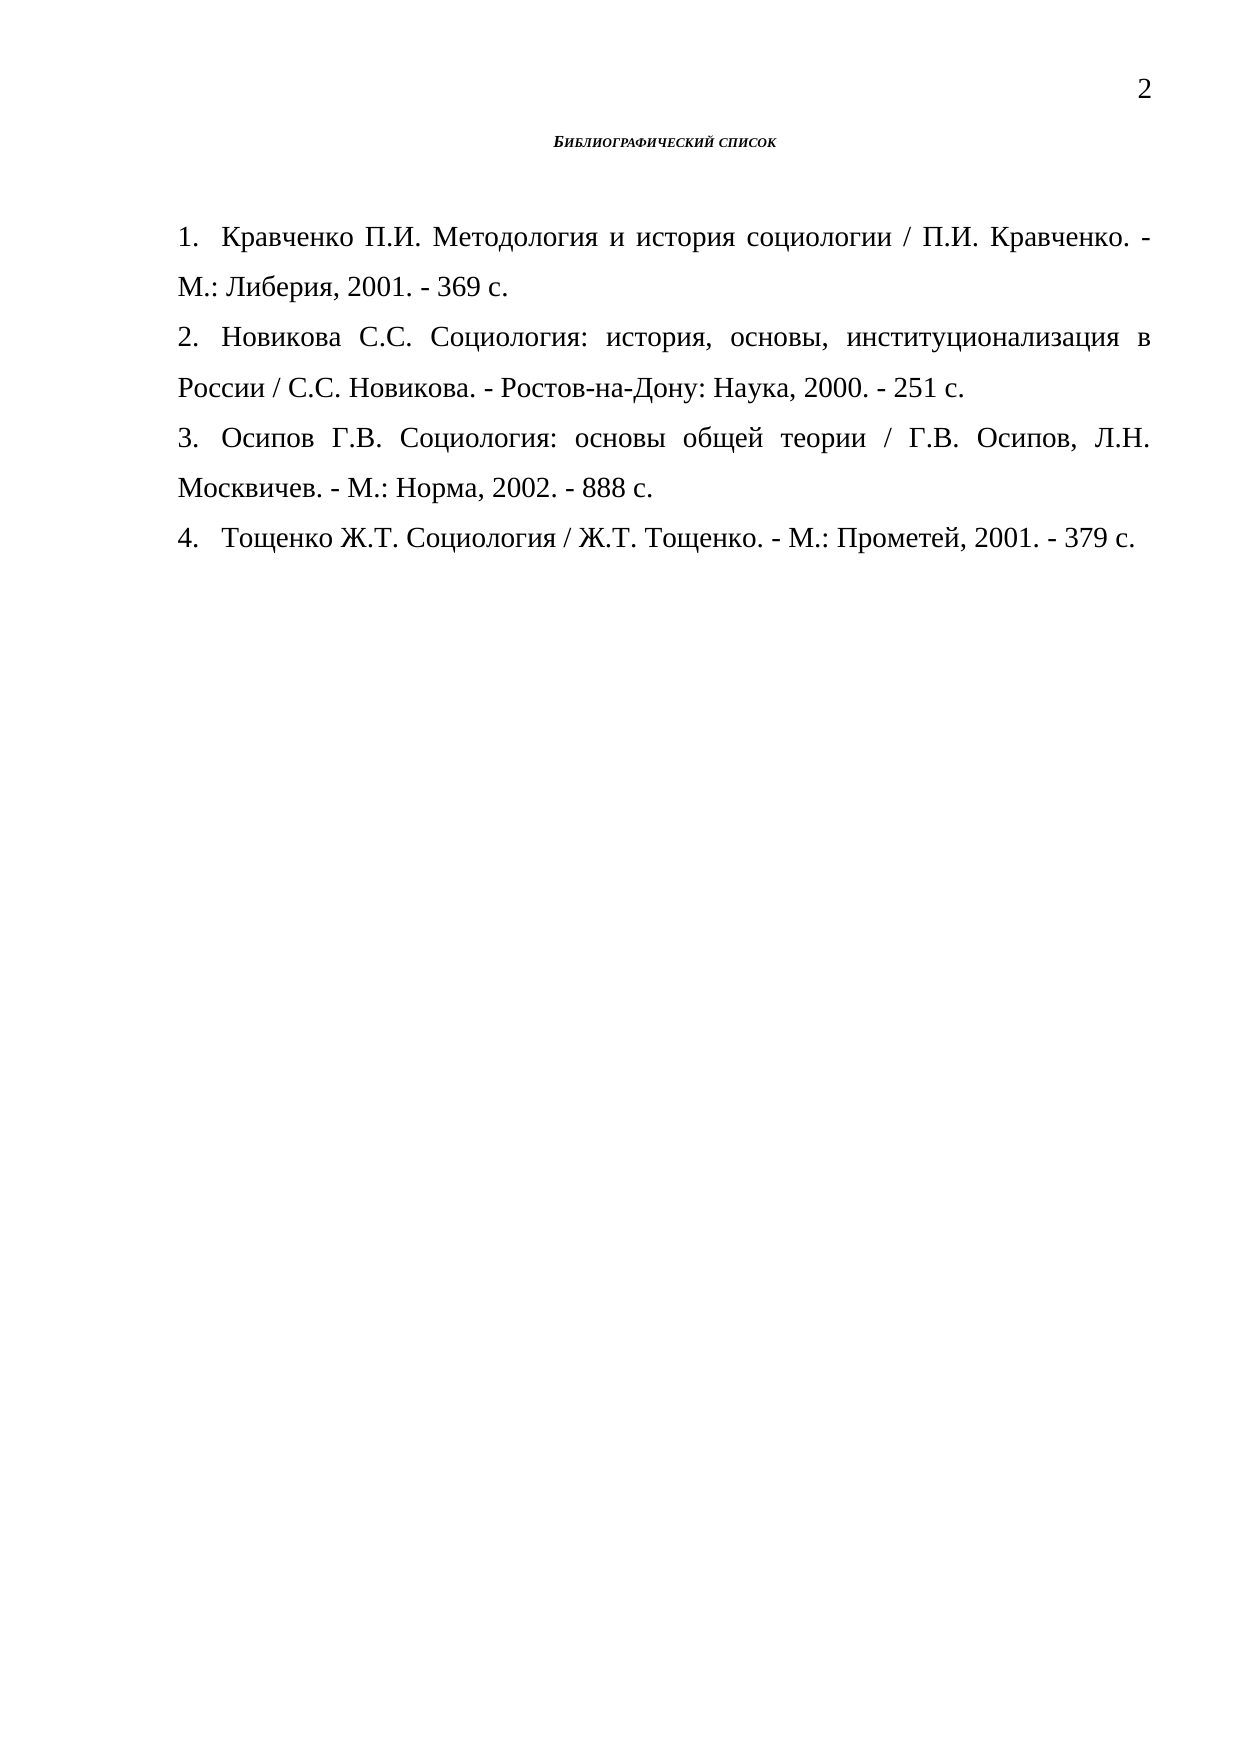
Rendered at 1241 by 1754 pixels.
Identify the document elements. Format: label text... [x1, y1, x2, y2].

text Кравченко П.И. Методология и история социологии / П.И. Кравченко. - М.: Либерия, 2001. - 369 с. [177, 219, 1152, 303]
text Осипов Г.В. Социология: основы общей теории / Г.В. Осипов, Л.Н. Москвичев. - М.: Норма, 2002. - 888 с. [177, 420, 1152, 504]
subtitle Библиографический список [177, 118, 1152, 152]
text Новикова С.С. Социология: история, основы, институционализация в России / С.С. Новикова. - Ростов-на-Дону: Наука, 2000. - 251 с. [177, 319, 1152, 403]
text Тощенко Ж.Т. Социология / Ж.Т. Тощенко. - М.: Прометей, 2001. - 379 с. [177, 521, 1152, 554]
